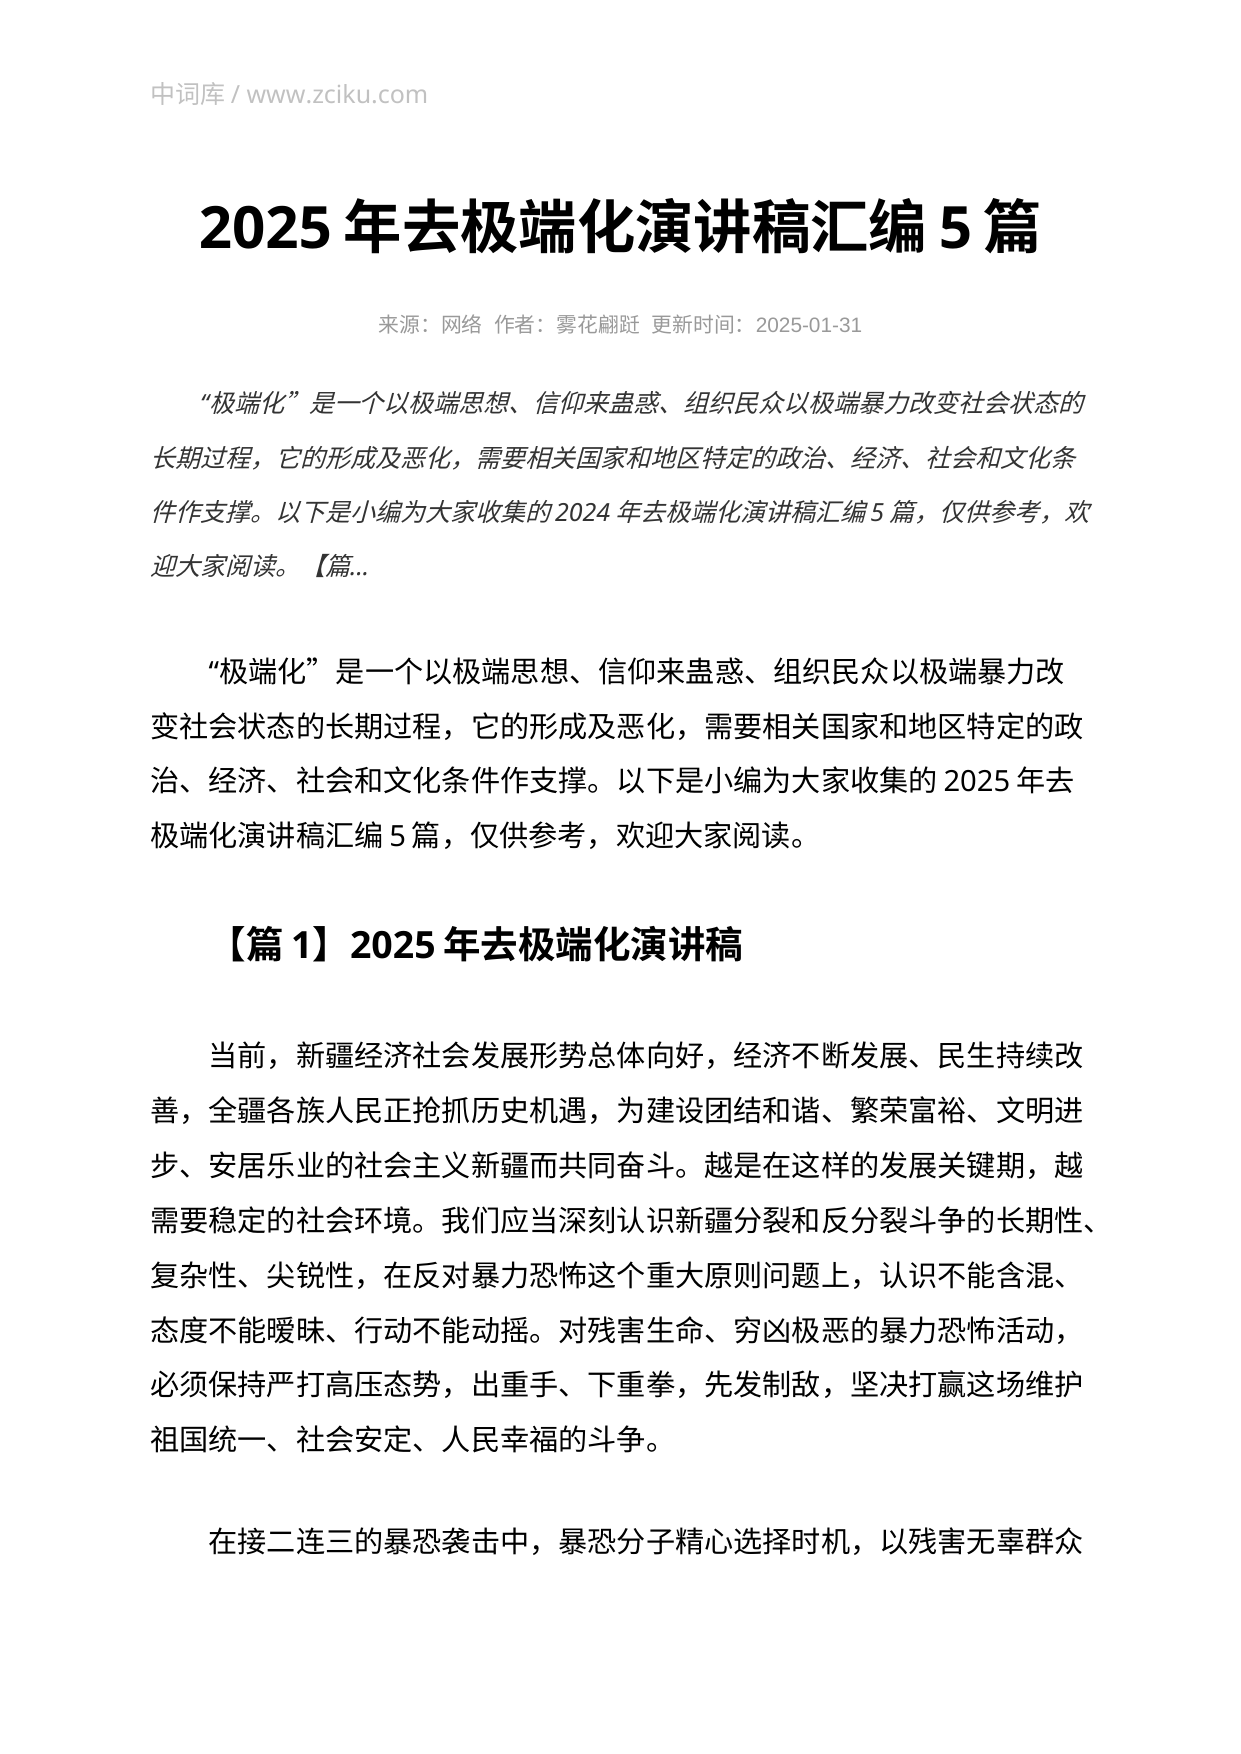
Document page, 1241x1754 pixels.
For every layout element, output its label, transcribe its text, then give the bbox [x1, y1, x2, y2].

subtitle 2025年去极端化演讲稿汇编5篇 [150, 181, 1090, 266]
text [150, 1519, 1090, 1561]
text 来源：网络 作者：雾花翩跹 更新时间：2025-01-31 [150, 313, 1090, 337]
text “极端化”是一个以极端思想、信仰来蛊惑、组织民众以极端暴力改变社会状态的长期过程，它的形成及恶化，需要相关国家和地区特定的政治、经济、社会和文化条件作支撑。以下是小编为大家收集的2024年去极端化演讲稿汇编5篇，仅供参考，欢迎大家阅读。【篇... [150, 384, 1090, 583]
text “极端化”是一个以极端思想、信仰来蛊惑、组织民众以极端暴力改变社会状态的长期过程，它的形成及恶化，需要相关国家和地区特定的政治、经济、社会和文化条件作支撑。以下是小编为大家收集的2025年去极端化演讲稿汇编5篇，仅供参考，欢迎大家阅读。 [150, 648, 1090, 855]
text 当前，新疆经济社会发展形势总体向好，经济不断发展、民生持续改善，全疆各族人民正抢抓历史机遇，为建设团结和谐、繁荣富裕、文明进步、安居乐业的社会主义新疆而共同奋斗。越是在这样的发展关键期，越需要稳定的社会环境。我们应当深刻认识新疆分裂和反分裂斗争的长期性、复杂性、尖锐性，在反对暴力恐怖这个重大原则问题上，认识不能含混、态度不能暧昧、行动不能动摇。对残害生命、穷凶极恶的暴力恐怖活动，必须保持严打高压态势，出重手、下重拳，先发制敌，坚决打赢这场维护祖国统一、社会安定、人民幸福的斗争。 [150, 1033, 1090, 1459]
text 【篇1】2025年去极端化演讲稿 [150, 915, 1090, 969]
